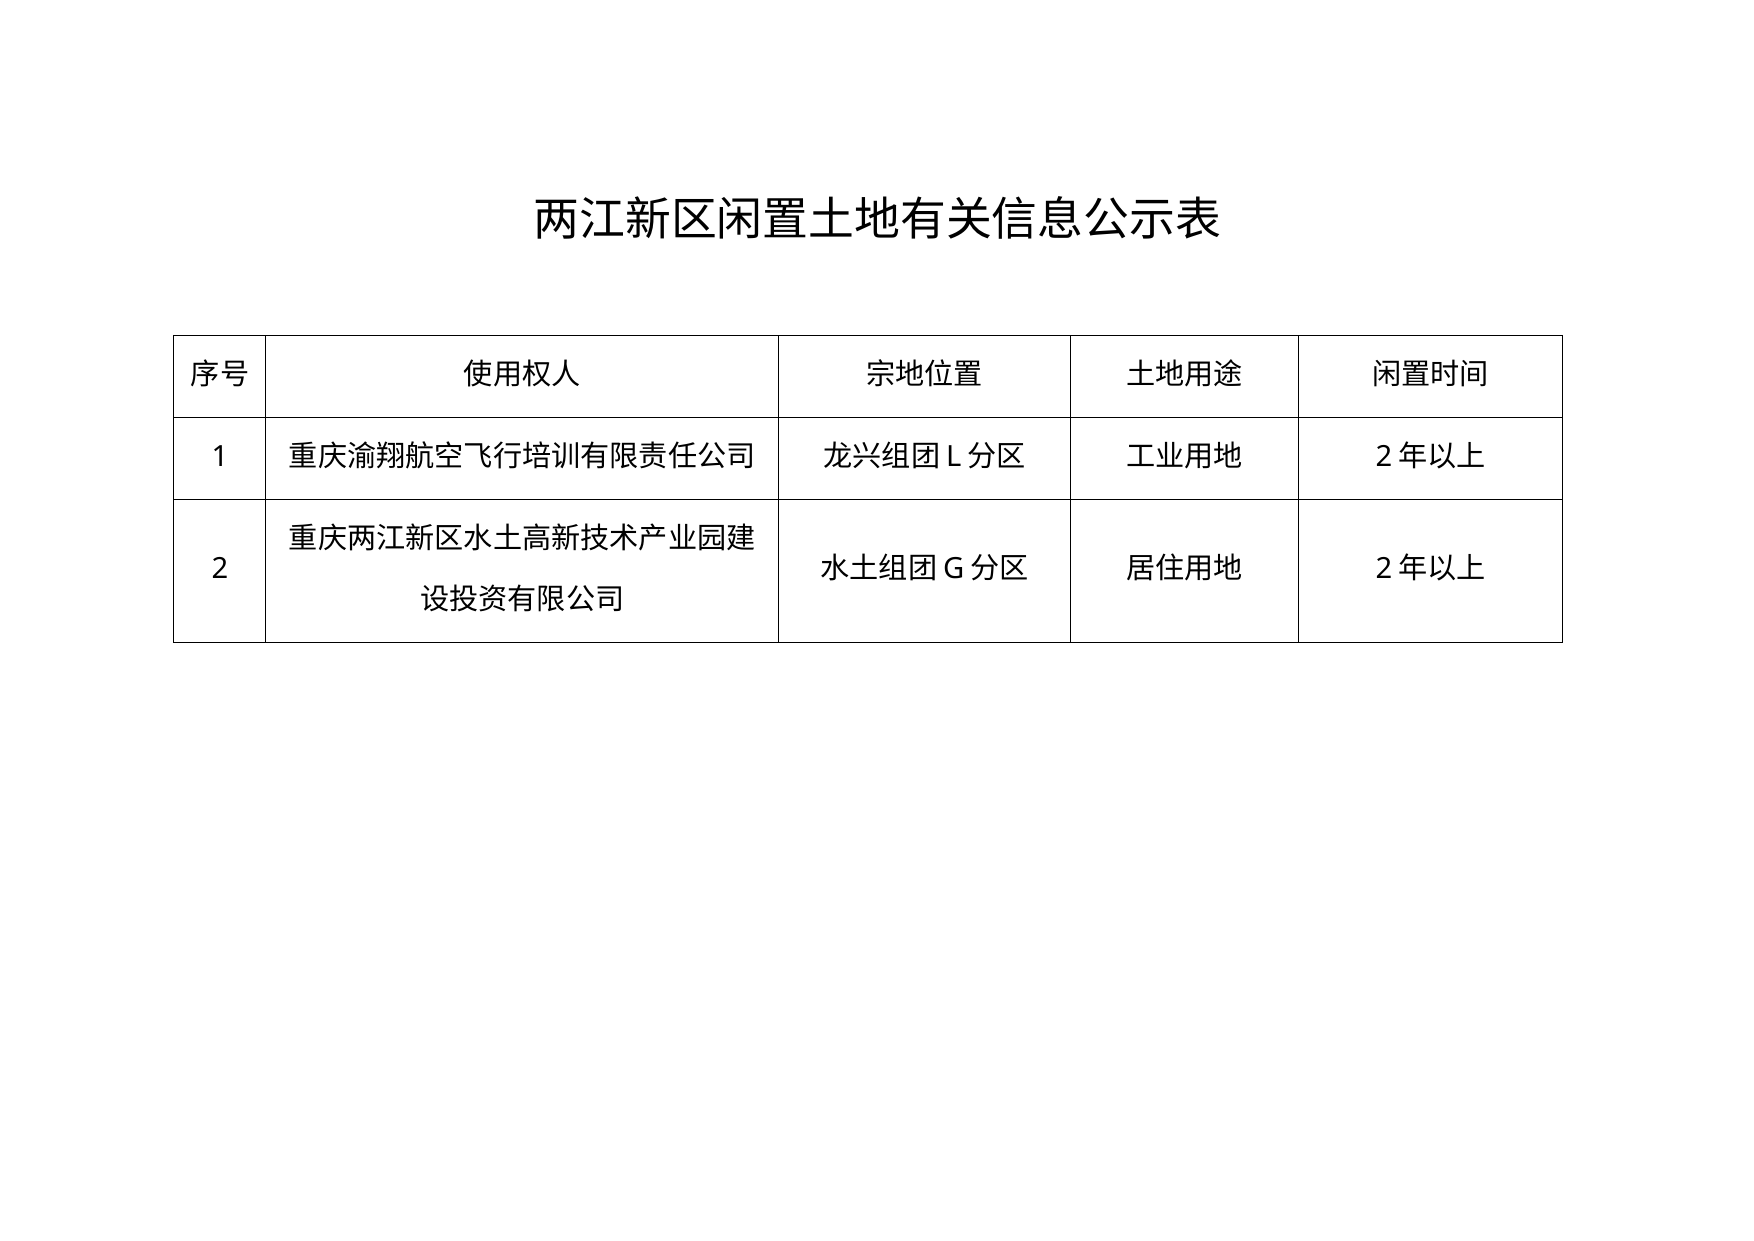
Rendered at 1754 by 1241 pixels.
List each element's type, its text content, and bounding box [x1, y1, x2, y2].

table_cell 居住用地 [1071, 500, 1298, 642]
table_header 使用权人 [266, 336, 778, 417]
table_cell 龙兴组团L分区 [779, 418, 1070, 499]
table_header 宗地位置 [779, 336, 1070, 417]
table_header 土地用途 [1071, 336, 1298, 417]
table_cell 2 [174, 500, 265, 642]
table_cell 2年以上 [1299, 418, 1562, 499]
table_cell 1 [174, 418, 265, 499]
table_header 闲置时间 [1299, 336, 1562, 417]
table_cell 水土组团G分区 [779, 500, 1070, 642]
text 两江新区闲置土地有关信息公示表 [150, 187, 1604, 248]
table_cell 重庆渝翔航空飞行培训有限责任公司 [266, 418, 778, 499]
table_cell 工业用地 [1071, 418, 1298, 499]
table_header 序号 [174, 336, 265, 417]
table_cell 重庆两江新区水土高新技术产业园建设投资有限公司 [266, 500, 778, 642]
table_cell 2年以上 [1299, 500, 1562, 642]
